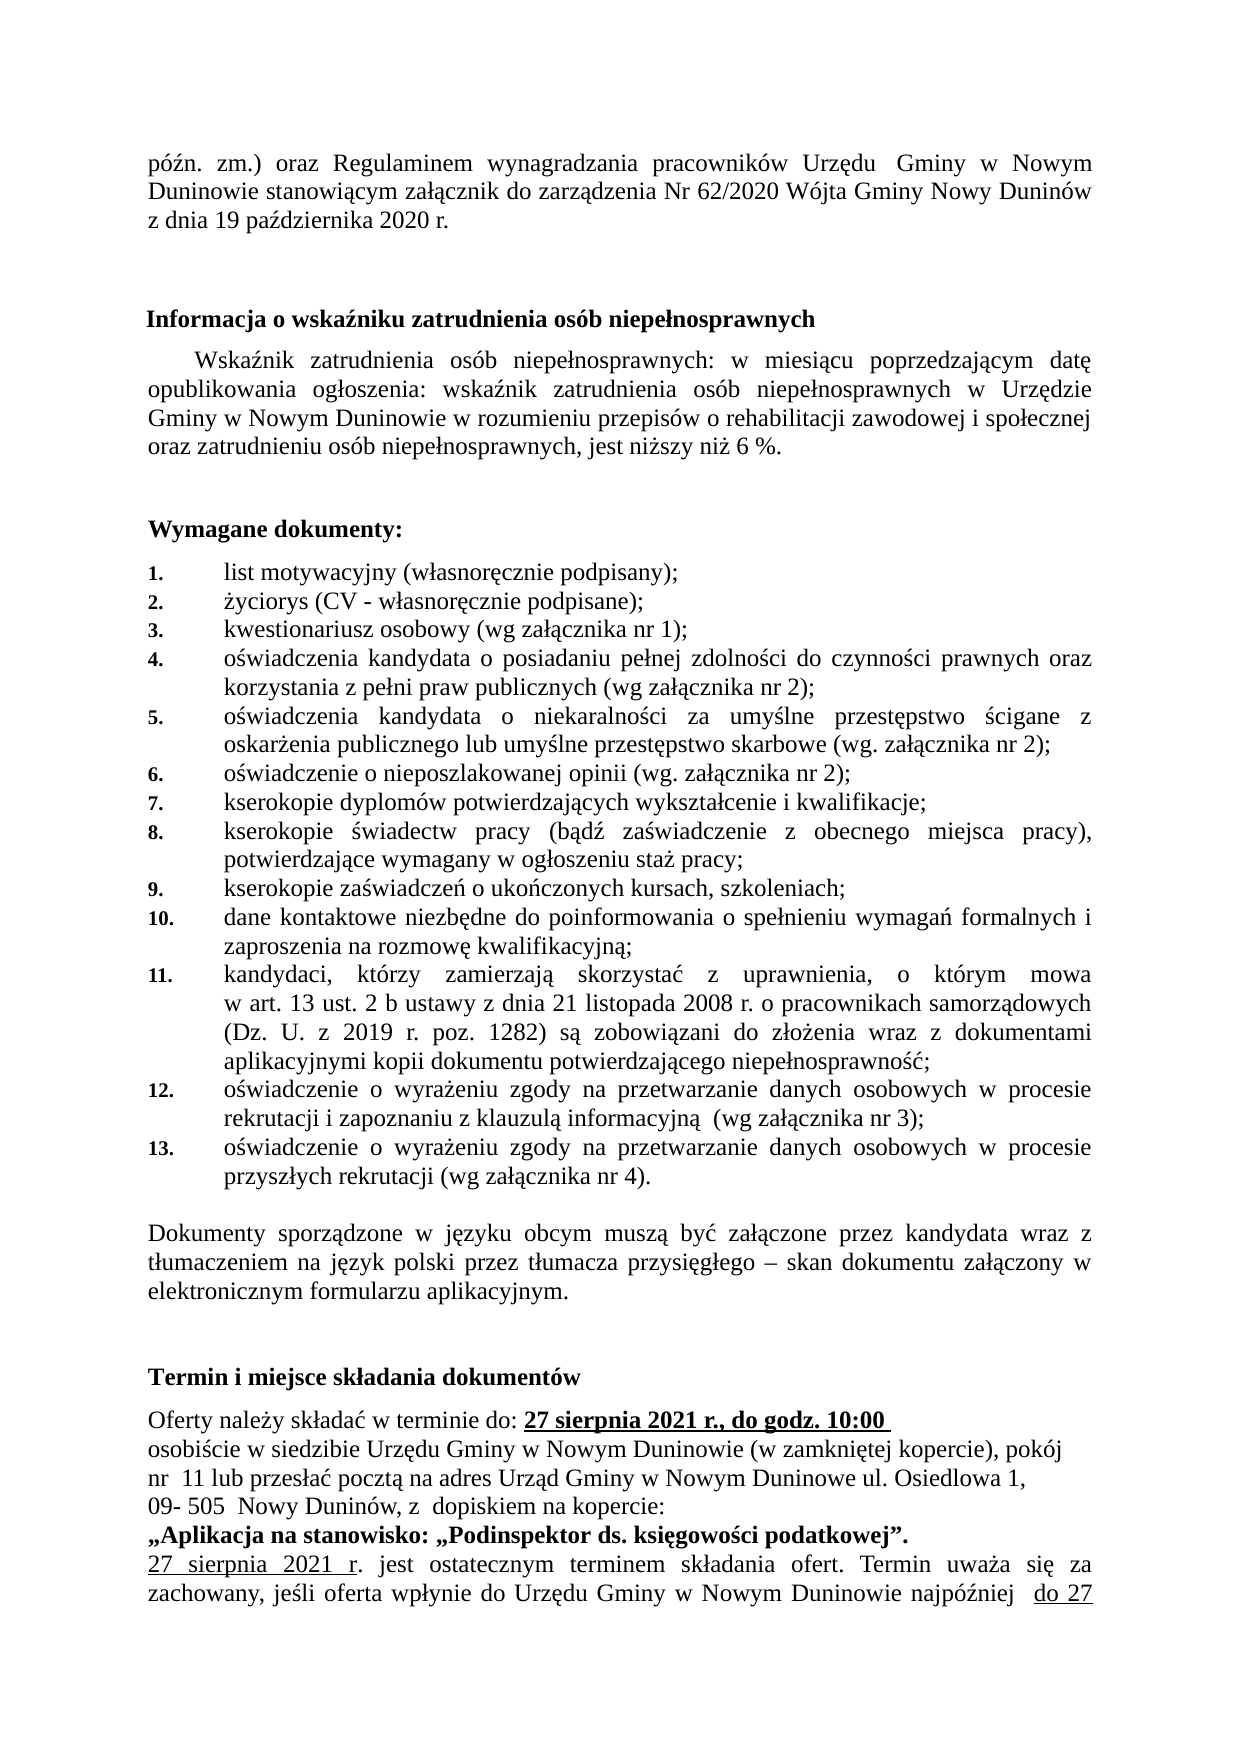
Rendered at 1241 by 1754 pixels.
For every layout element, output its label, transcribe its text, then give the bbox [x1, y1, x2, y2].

list oświadczenia kandydata o posiadaniu pełnej zdolności do czynności prawnych oraz korzystania z pełni praw publicznych (wg załącznika nr 2); [148, 643, 1093, 701]
list kserokopie dyplomów potwierdzających wykształcenie i kwalifikacje; [148, 787, 1093, 816]
list kserokopie świadectw pracy (bądź zaświadczenie z obecnego miejsca pracy), potwierdzające wymagany w ogłoszeniu staż pracy; [148, 816, 1093, 873]
list Informacja o wskaźniku zatrudnienia osób niepełnosprawnych [71, 304, 1093, 333]
text Dokumenty sporządzone w języku obcym muszą być załączone przez kandydata wraz z tłumaczeniem na język polski przez tłumacza przysięgłego – skan dokumentu załączony w elektronicznym formularzu aplikacyjnym. [148, 1218, 1093, 1304]
list oświadczenie o wyrażeniu zgody na przetwarzanie danych osobowych w procesie rekrutacji i zapoznaniu z klauzulą informacyjną (wg załącznika nr 3); [148, 1074, 1093, 1132]
list oświadczenia kandydata o niekaralności za umyślne przestępstwo ścigane z oskarżenia publicznego lub umyślne przestępstwo skarbowe (wg. załącznika nr 2); [148, 701, 1093, 758]
list życiorys (CV - własnoręcznie podpisane); [148, 586, 1093, 614]
list Wskaźnik zatrudnienia osób niepełnosprawnych: w miesiącu poprzedzającym datę opublikowania ogłoszenia: wskaźnik zatrudnienia osób niepełnosprawnych w Urzędzie Gminy w Nowym Duninowie w rozumieniu przepisów o rehabilitacji zawodowej i społecznej oraz zatrudnieniu osób niepełnosprawnych, jest niższy niż 6 %. [114, 345, 1093, 460]
text Oferty należy składać w terminie do: 27 sierpnia 2021 r., do godz. 10:00 [148, 1405, 1093, 1434]
list kwestionariusz osobowy (wg załącznika nr 1); [148, 614, 1093, 643]
list kandydaci, którzy zamierzają skorzystać z uprawnienia, o którym mowa w art. 13 ust. 2 b ustawy z dnia 21 listopada 2008 r. o pracownikach samorządowych (Dz. U. z 2019 r. poz. 1282) są zobowiązani do złożenia wraz z dokumentami aplikacyjnymi kopii dokumentu potwierdzającego niepełnosprawność; [148, 959, 1093, 1074]
list oświadczenie o wyrażeniu zgody na przetwarzanie danych osobowych w procesie przyszłych rekrutacji (wg załącznika nr 4). [148, 1132, 1093, 1189]
text Termin i miejsce składania dokumentów [148, 1362, 1093, 1391]
subtitle Wymagane dokumenty: [148, 514, 1093, 543]
list oświadczenie o nieposzlakowanej opinii (wg. załącznika nr 2); [148, 758, 1093, 787]
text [148, 1549, 1093, 1606]
list dane kontaktowe niezbędne do poinformowania o spełnieniu wymagań formalnych i zaproszenia na rozmowę kwalifikacyjną; [148, 902, 1093, 959]
text „Aplikacja na stanowisko: „Podinspektor ds. księgowości podatkowej”. [148, 1520, 1093, 1549]
text osobiście w siedzibie Urzędu Gminy w Nowym Duninowie (w zamkniętej kopercie), pokój nr 11 lub przesłać pocztą na adres Urząd Gminy w Nowym Duninowe ul. Osiedlowa 1, 09- 505 Nowy Duninów, z dopiskiem na kopercie: [148, 1434, 1093, 1520]
list list motywacyjny (własnoręcznie podpisany); [148, 557, 1093, 586]
list kserokopie zaświadczeń o ukończonych kursach, szkoleniach; [148, 873, 1093, 902]
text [148, 148, 1093, 234]
